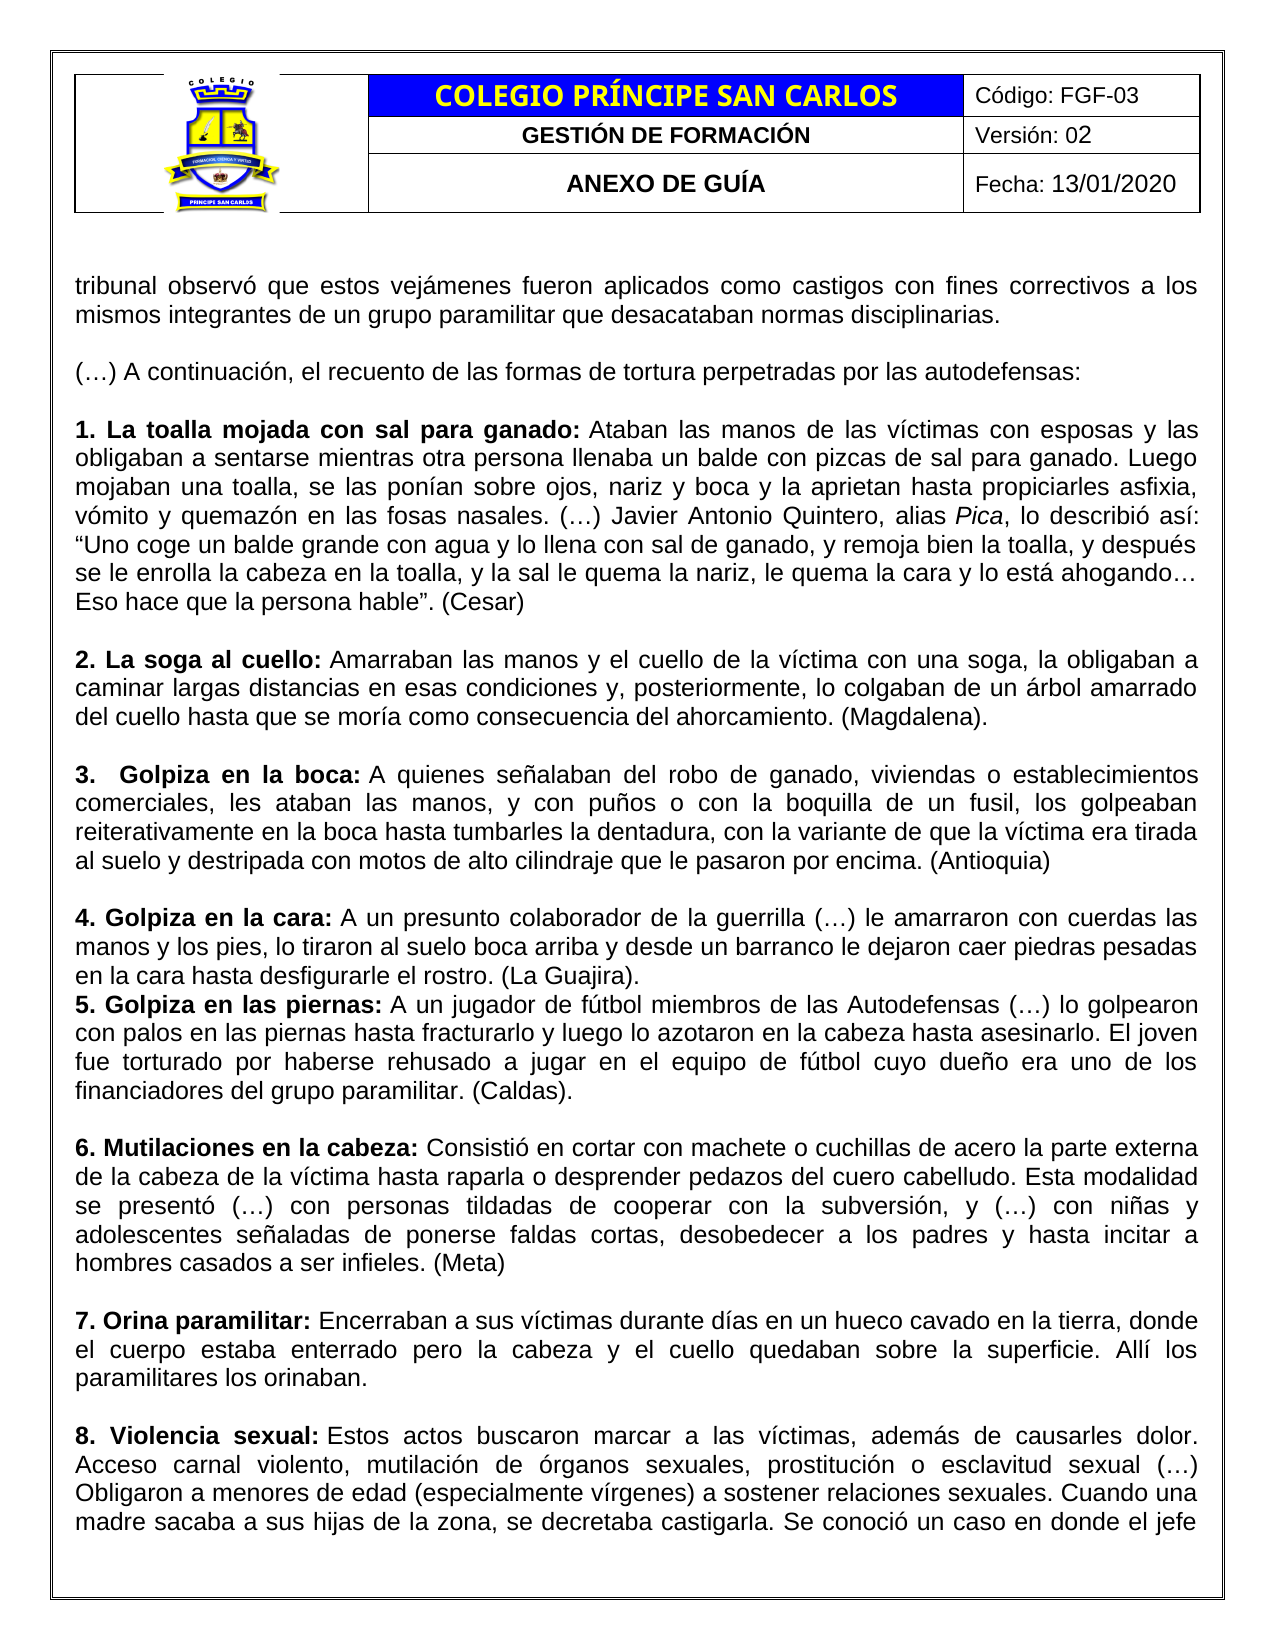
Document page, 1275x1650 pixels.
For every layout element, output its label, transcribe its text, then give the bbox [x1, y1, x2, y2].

text 7. Orina paramilitar: Encerraban a sus víctimas durante días en un hueco cavado en la tierra, donde el cuerpo estaba enterrado pero la cabeza y el cuello quedaban sobre la superficie. Allí los paramilitares los orinaban. [75, 1306, 1200, 1392]
text 4. Golpiza en la cara: A un presunto colaborador de la guerrilla (…) le amarraron con cuerdas las manos y los pies, lo tiraron al suelo boca arriba y desde un barranco le dejaron caer piedras pesadas en la cara hasta desfigurarle el rostro. (La Guajira). [75, 903, 1200, 989]
text 3. Golpiza en la boca: A quienes señalaban del robo de ganado, viviendas o establecimientos comerciales, les ataban las manos, y con puños o con la boquilla de un fusil, los golpeaban reiterativamente en la boca hasta tumbarles la dentadura, con la variante de que la víctima era tirada al suelo y destripada con motos de alto cilindraje que le pasaron por encima. (Antioquia) [75, 759, 1200, 874]
text 5. Golpiza en las piernas: A un jugador de fútbol miembros de las Autodefensas (…) lo golpearon con palos en las piernas hasta fracturarlo y luego lo azotaron en la cabeza hasta asesinarlo. El joven fue torturado por haberse rehusado a jugar en el equipo de fútbol cuyo dueño era uno de los financiadores del grupo paramilitar. (Caldas). [75, 989, 1200, 1104]
picture [163, 74, 280, 213]
text 2. La soga al cuello: Amarraban las manos y el cuello de la víctima con una soga, la obligaban a caminar largas distancias en esas condiciones y, posteriormente, lo colgaban de un árbol amarrado del cuello hasta que se moría como consecuencia del ahorcamiento. (Magdalena). [75, 644, 1200, 731]
text 1. La toalla mojada con sal para ganado: Ataban las manos de las víctimas con esposas y las obligaban a sentarse mientras otra persona llenaba un balde con pizcas de sal para ganado. Luego mojaban una toalla, se las ponían sobre ojos, nariz y boca y la aprietan hasta propiciarles asfixia, vómito y quemazón en las fosas nasales. (…) Javier Antonio Quintero, alias Pica, lo describió así: “Uno coge un balde grande con agua y lo llena con sal de ganado, y remoja bien la toalla, y después se le enrolla la cabeza en la toalla, y la sal le quema la nariz, le quema la cara y lo está ahogando… Eso hace que la persona hable”. (Cesar) [75, 414, 1200, 616]
text 6. Mutilaciones en la cabeza: Consistió en cortar con machete o cuchillas de acero la parte externa de la cabeza de la víctima hasta raparla o desprender pedazos del cuero cabelludo. Esta modalidad se presentó (…) con personas tildadas de cooperar con la subversión, y (…) con niñas y adolescentes señaladas de ponerse faldas cortas, desobedecer a los padres y hasta incitar a hombres casados a ser infieles. (Meta) [75, 1133, 1200, 1277]
text (…) A continuación, el recuento de las formas de tortura perpetradas por las autodefensas: [75, 357, 1200, 386]
